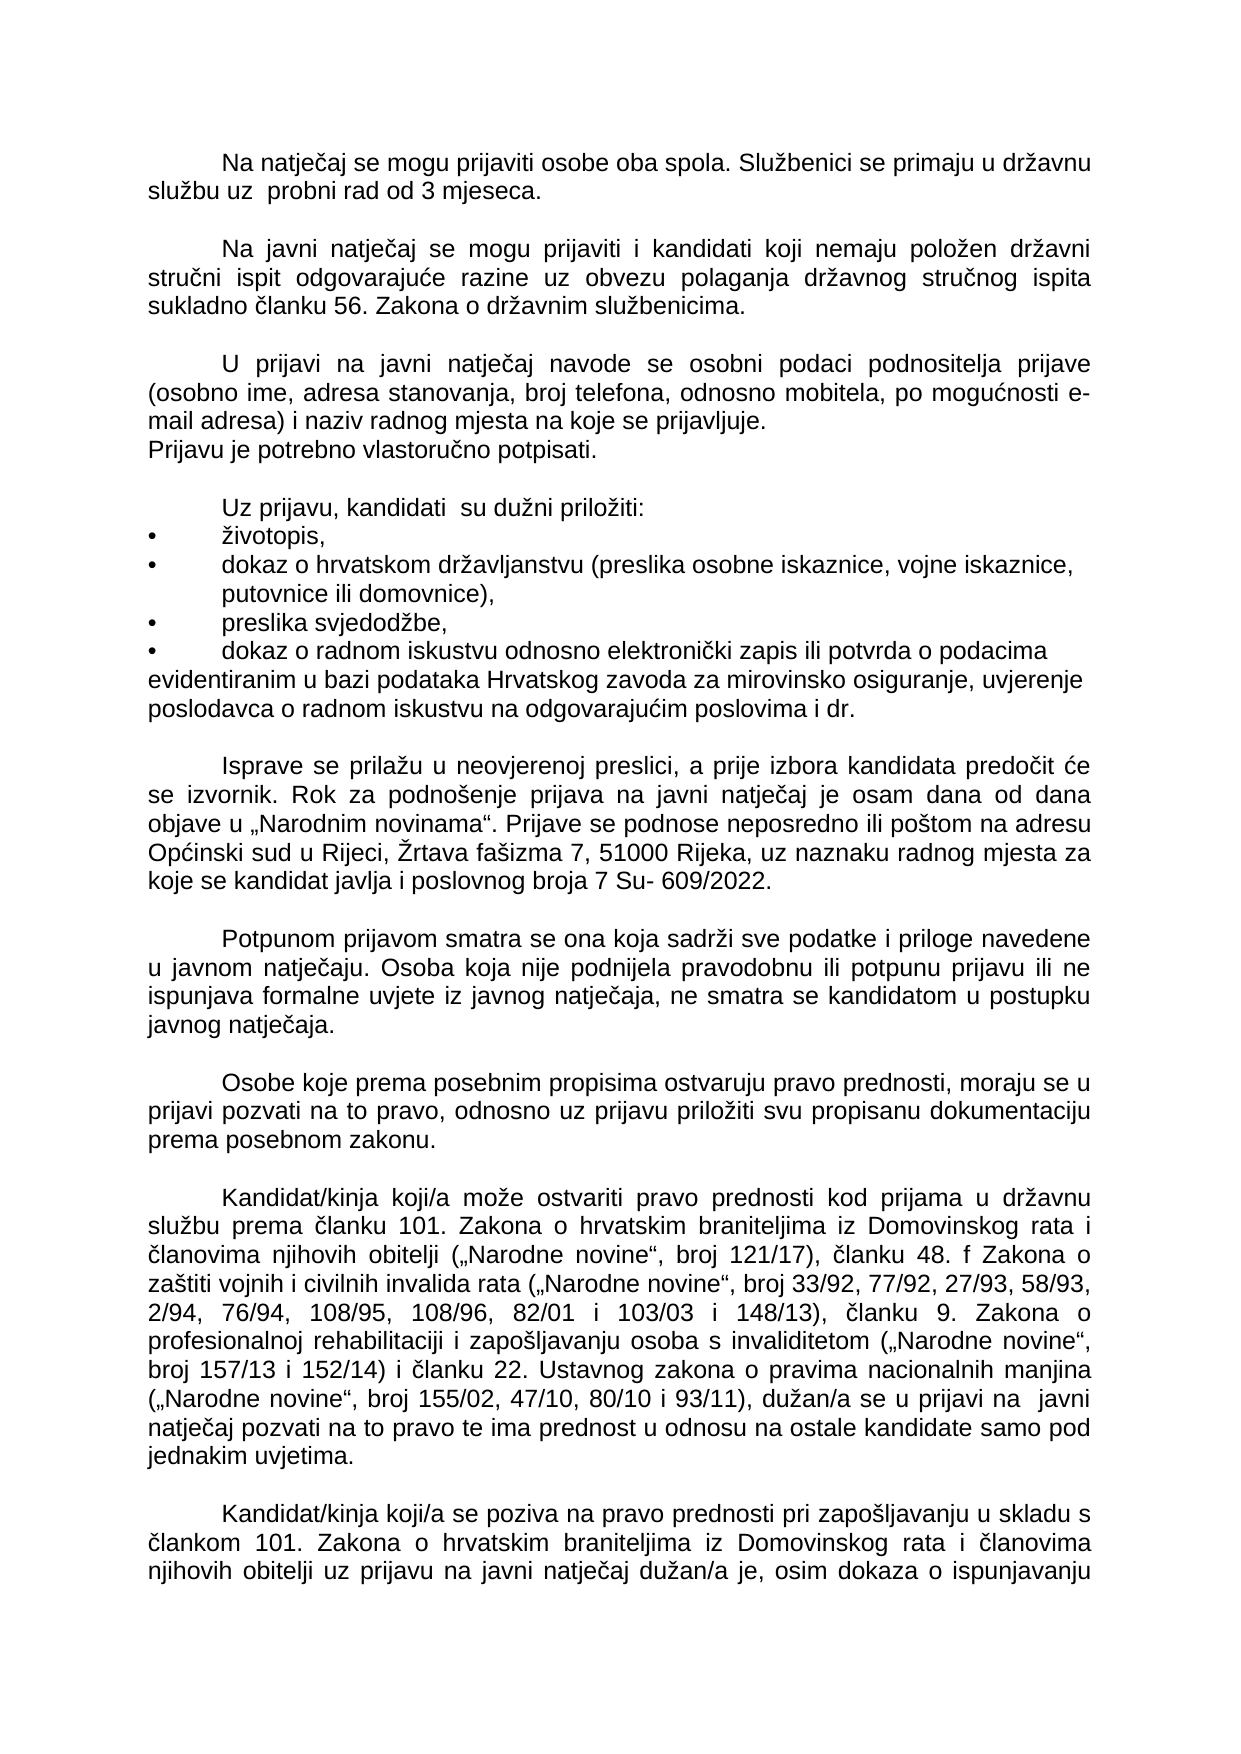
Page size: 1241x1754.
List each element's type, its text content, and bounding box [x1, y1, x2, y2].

text Prijavu je potrebno vlastoručno potpisati. [148, 435, 1093, 464]
text U prijavi na javni natječaj navode se osobni podaci podnositelja prijave (osobno ime, adresa stanovanja, broj telefona, odnosno mobitela, po mogućnosti e-mail adresa) i naziv radnog mjesta na koje se prijavljuje. [148, 349, 1093, 435]
text Osobe koje prema posebnim propisima ostvaruju pravo prednosti, moraju se u prijavi pozvati na to pravo, odnosno uz prijavu priložiti svu propisanu dokumentaciju prema posebnom zakonu. [148, 1068, 1093, 1154]
text • životopis, [148, 521, 1093, 550]
text • dokaz o hrvatskom državljanstvu (preslika osobne iskaznice, vojne iskaznice, putovnice ili domovnice), [148, 550, 1093, 608]
text Kandidat/kinja koji/a može ostvariti pravo prednosti kod prijama u državnu službu prema članku 101. Zakona o hrvatskim braniteljima iz Domovinskog rata i članovima njihovih obitelji („Narodne novine“, broj 121/17), članku 48. f Zakona o zaštiti vojnih i civilnih invalida rata („Narodne novine“, broj 33/92, 77/92, 27/93, 58/93, 2/94, 76/94, 108/95, 108/96, 82/01 i 103/03 i 148/13), članku 9. Zakona o profesionalnoj rehabilitaciji i zapošljavanju osoba s invaliditetom („Narodne novine“, broj 157/13 i 152/14) i članku 22. Ustavnog zakona o pravima nacionalnih manjina („Narodne novine“, broj 155/02, 47/10, 80/10 i 93/11), dužan/a se u prijavi na javni natječaj pozvati na to pravo te ima prednost u odnosu na ostale kandidate samo pod jednakim uvjetima. [148, 1183, 1093, 1470]
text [148, 1499, 1093, 1585]
text Na natječaj se mogu prijaviti osobe oba spola. Službenici se primaju u državnu službu uz probni rad od 3 mjeseca. [148, 148, 1093, 205]
text Potpunom prijavom smatra se ona koja sadrži sve podatke i priloge navedene u javnom natječaju. Osoba koja nije podnijela pravodobnu ili potpunu prijavu ili ne ispunjava formalne uvjete iz javnog natječaja, ne smatra se kandidatom u postupku javnog natječaja. [148, 924, 1093, 1039]
text • preslika svjedodžbe, [148, 608, 1093, 636]
text • dokaz o radnom iskustvu odnosno elektronički zapis ili potvrda o podacima evidentiranim u bazi podataka Hrvatskog zavoda za mirovinsko osiguranje, uvjerenje poslodavca o radnom iskustvu na odgovarajućim poslovima i dr. [148, 636, 1093, 723]
text Isprave se prilažu u neovjerenoj preslici, a prije izbora kandidata predočit će se izvornik. Rok za podnošenje prijava na javni natječaj je osam dana od dana objave u „Narodnim novinama“. Prijave se podnose neposredno ili poštom na adresu Općinski sud u Rijeci, Žrtava fašizma 7, 51000 Rijeka, uz naznaku radnog mjesta za koje se kandidat javlja i poslovnog broja 7 Su- 609/2022. [148, 751, 1093, 895]
text Uz prijavu, kandidati su dužni priložiti: [148, 493, 1093, 521]
text Na javni natječaj se mogu prijaviti i kandidati koji nemaju položen državni stručni ispit odgovarajuće razine uz obvezu polaganja državnog stručnog ispita sukladno članku 56. Zakona o državnim službenicima. [148, 234, 1093, 320]
